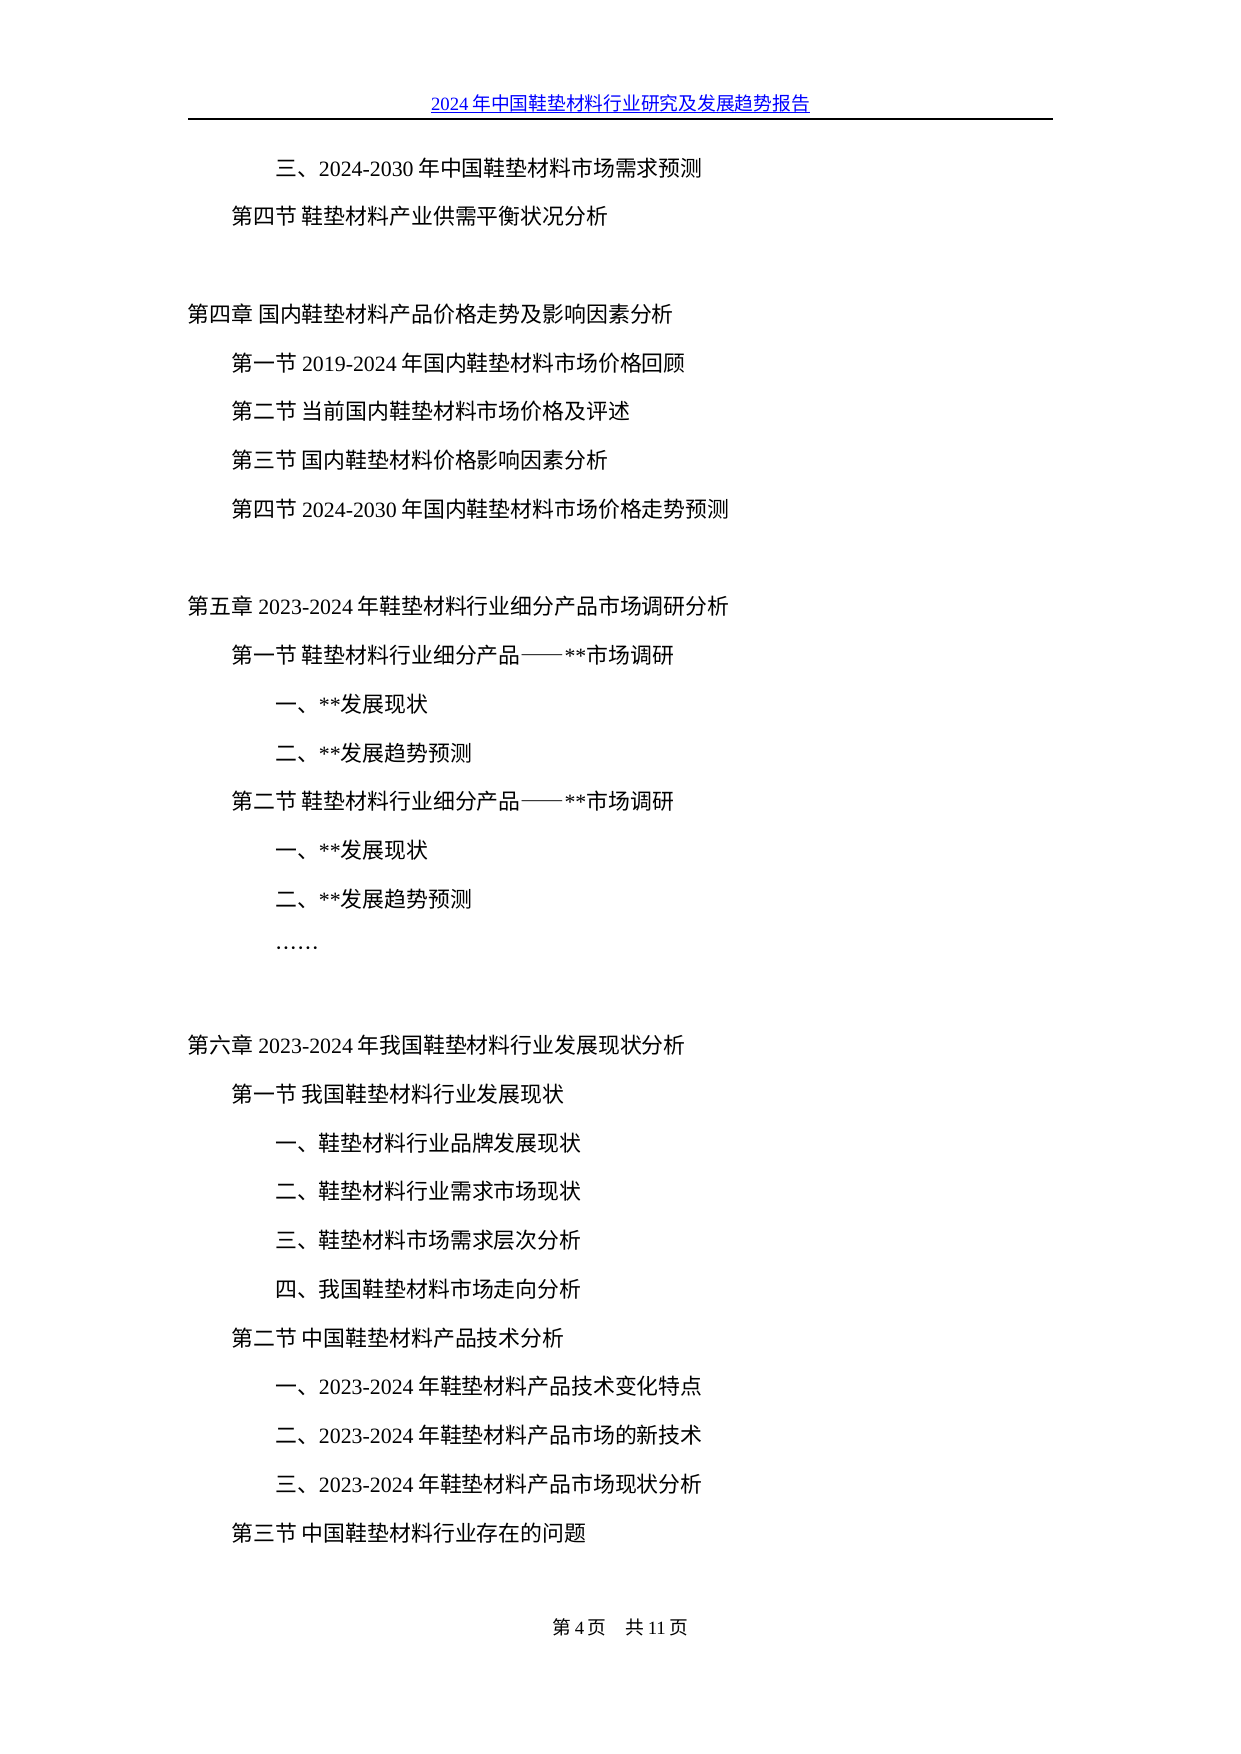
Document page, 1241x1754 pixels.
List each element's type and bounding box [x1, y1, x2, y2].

text [187, 150, 1053, 1548]
